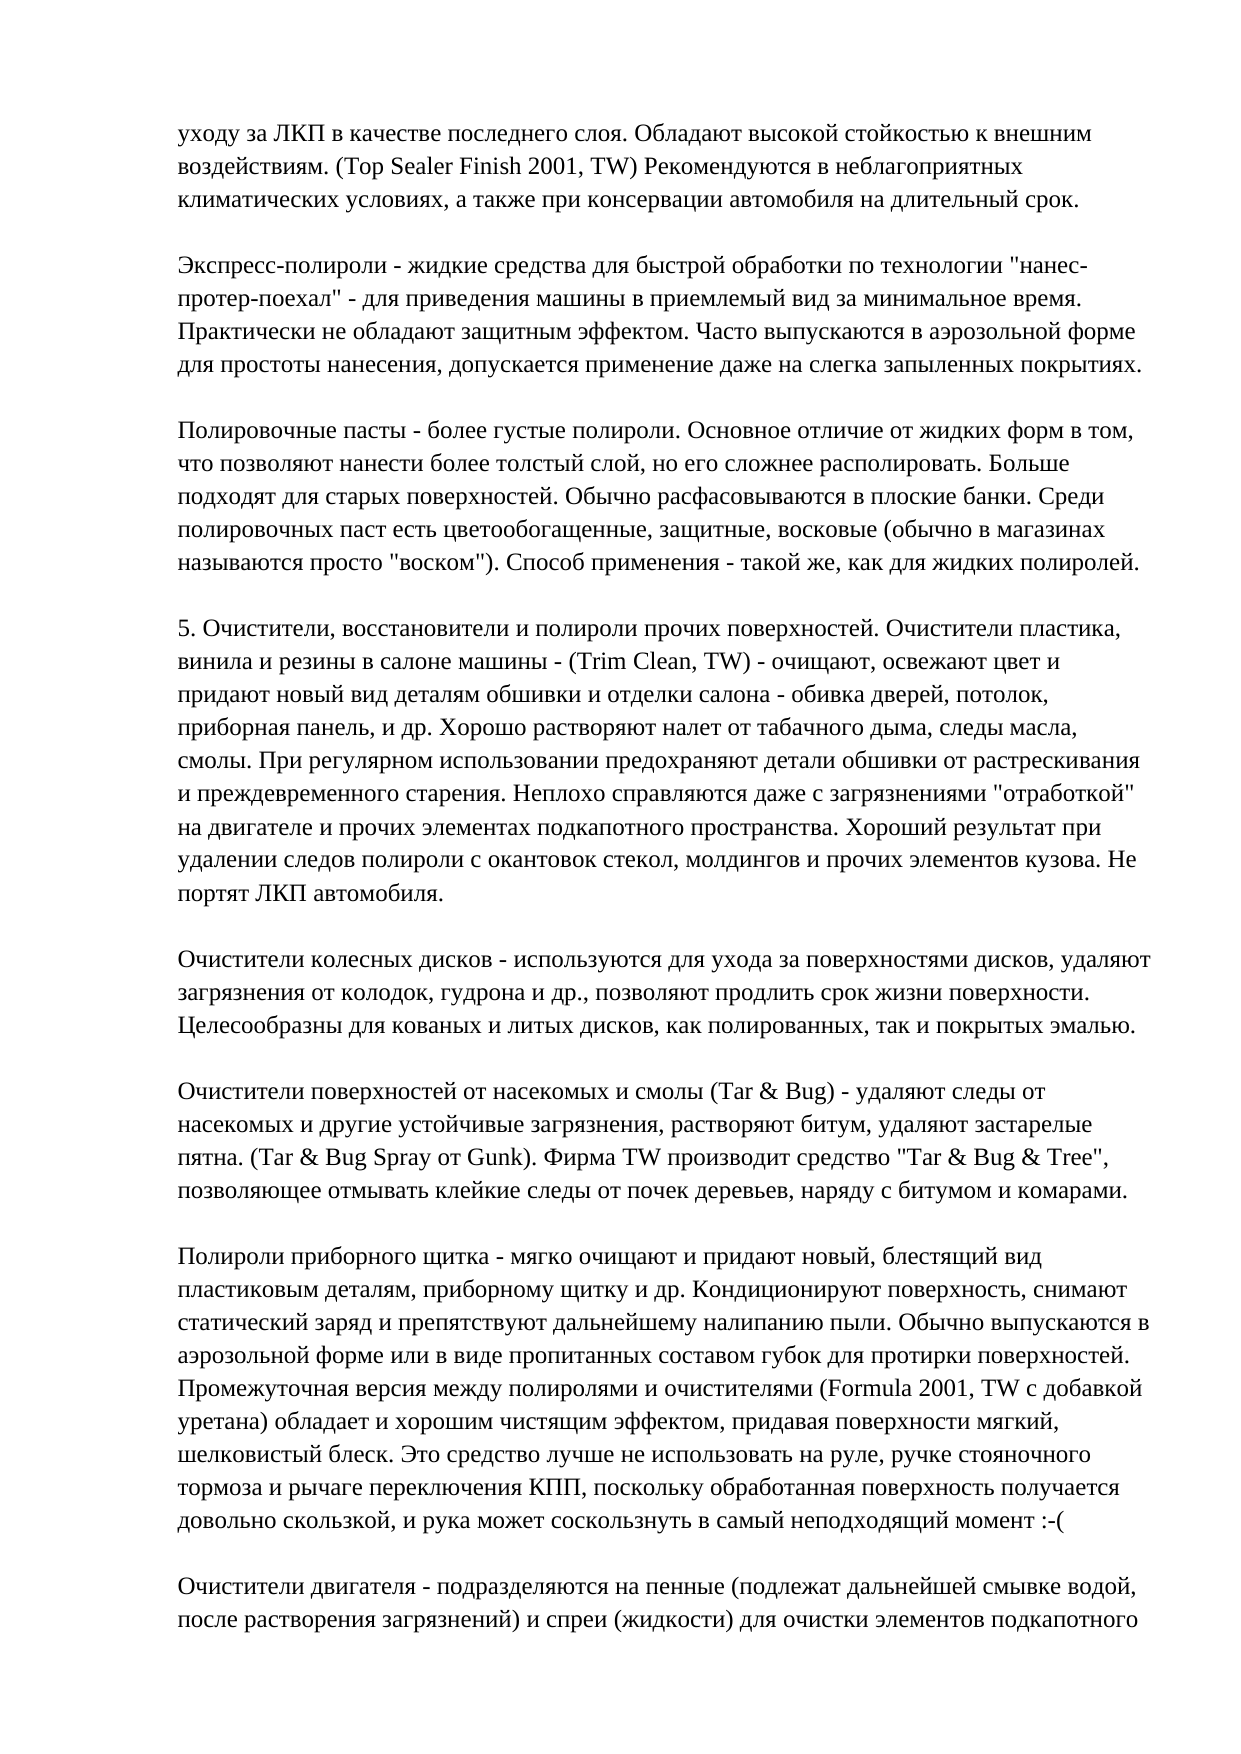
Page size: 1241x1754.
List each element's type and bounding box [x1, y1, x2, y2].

text [177, 118, 1152, 1633]
